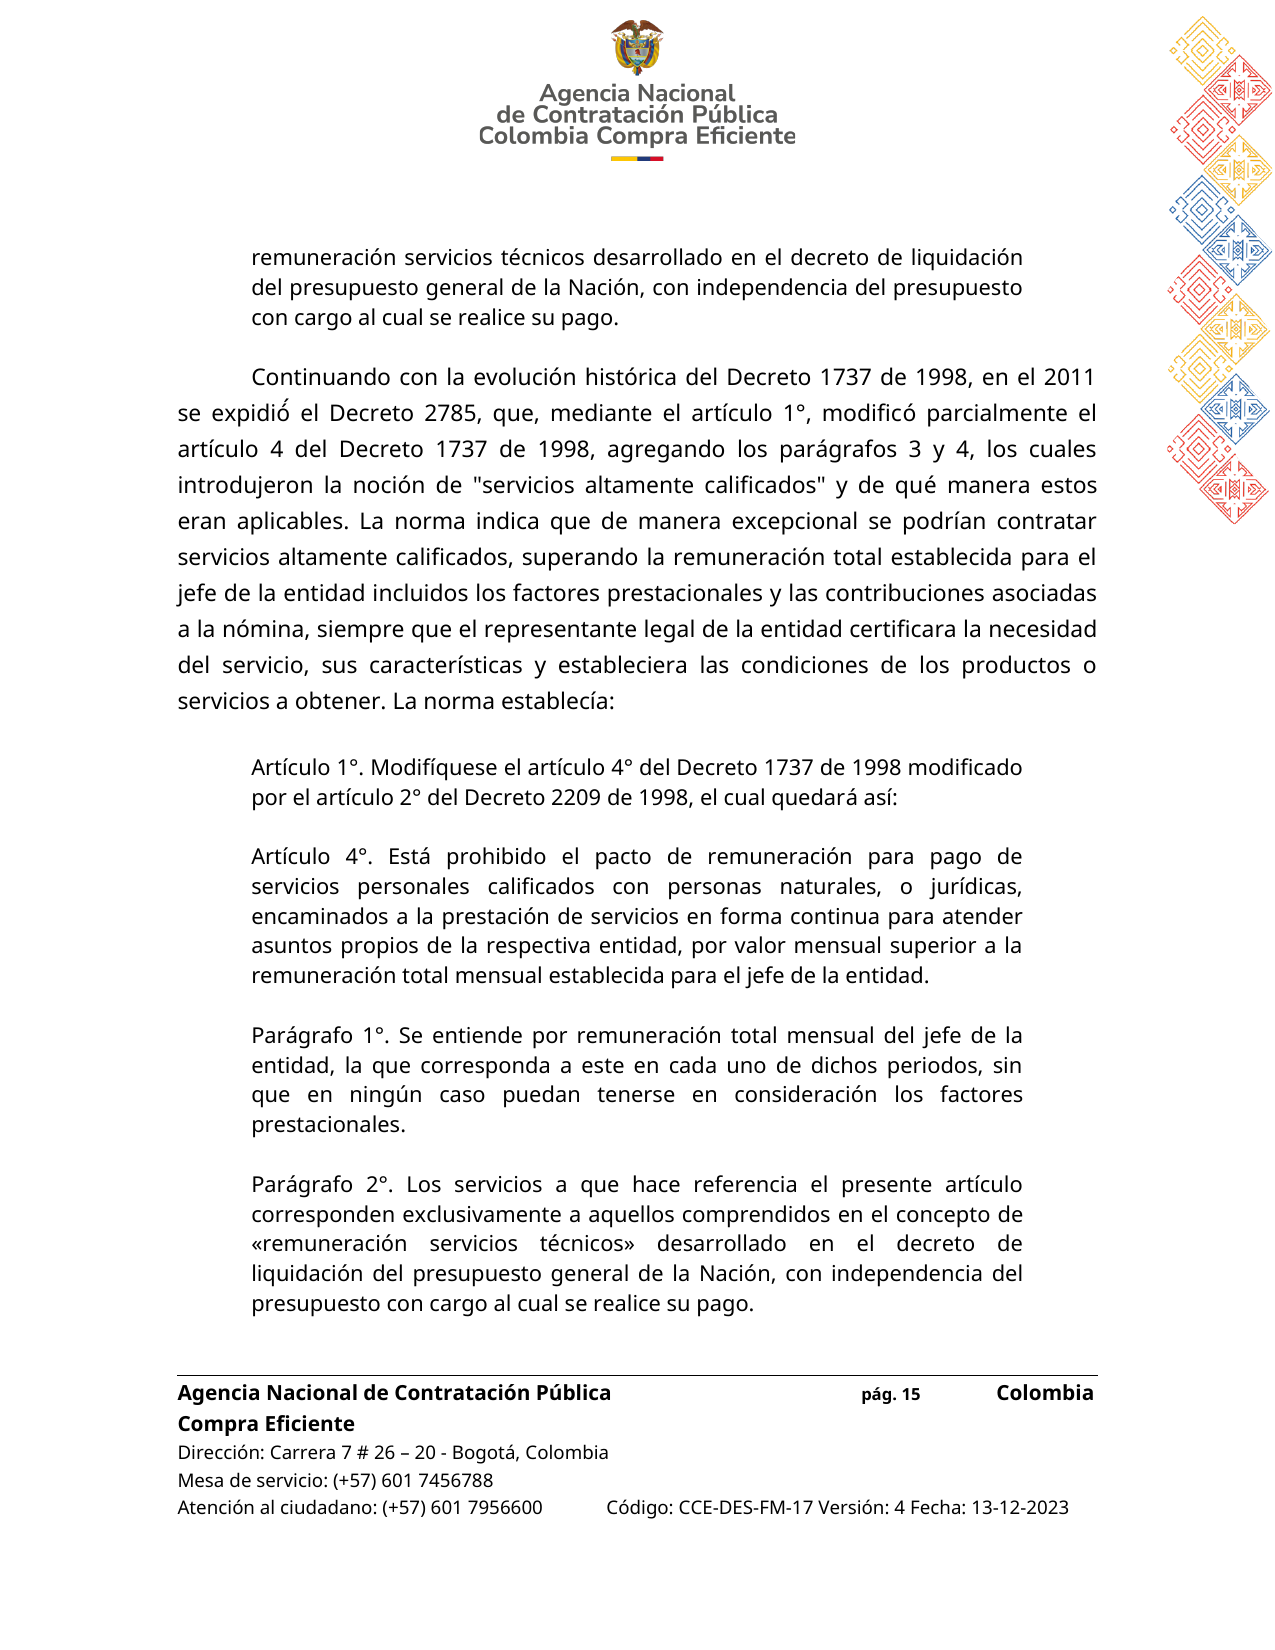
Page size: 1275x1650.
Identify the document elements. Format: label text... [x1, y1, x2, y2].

text Continuando con la evolución histórica del Decreto 1737 de 1998, en el 2011 se expidió́ el Decreto 2785, que, mediante el artículo 1°, modificó parcialmente el artículo 4 del Decreto 1737 de 1998, agregando los parágrafos 3 y 4, los cuales introdujeron la noción de "servicios altamente calificados" y de qué manera estos eran aplicables. La norma indica que de manera excepcional se podrían contratar servicios altamente calificados, superando la remuneración total establecida para el jefe de la entidad incluidos los factores prestacionales y las contribuciones asociadas a la nómina, siempre que el representante legal de la entidad certificara la necesidad del servicio, sus características y estableciera las condiciones de los productos o servicios a obtener. La norma establecía: [177, 361, 1098, 716]
picture [1165, 16, 1272, 522]
text Artículo 1°. Modifíquese el artículo 4° del Decreto 1737 de 1998 modificado por el artículo 2° del Decreto 2209 de 1998, el cual quedará así: [251, 752, 1024, 811]
text Parágrafo 2°. Los servicios a que hace referencia el presente artículo corresponden exclusivamente a aquellos comprendidos en el concepto de «remuneración servicios técnicos» desarrollado en el decreto de liquidación del presupuesto general de la Nación, con independencia del presupuesto con cargo al cual se realice su pago. [251, 1169, 1024, 1318]
text Parágrafo 1°. Se entiende por remuneración total mensual del jefe de la entidad, la que corresponda a este en cada uno de dichos periodos, sin que en ningún caso puedan tenerse en consideración los factores prestacionales. [251, 1020, 1024, 1139]
text Artículo 4°. Está prohibido el pacto de remuneración para pago de servicios personales calificados con personas naturales, o jurídicas, encaminados a la prestación de servicios en forma continua para atender asuntos propios de la respectiva entidad, por valor mensual superior a la remuneración total mensual establecida para el jefe de la entidad. [251, 841, 1024, 990]
picture [479, 20, 796, 161]
